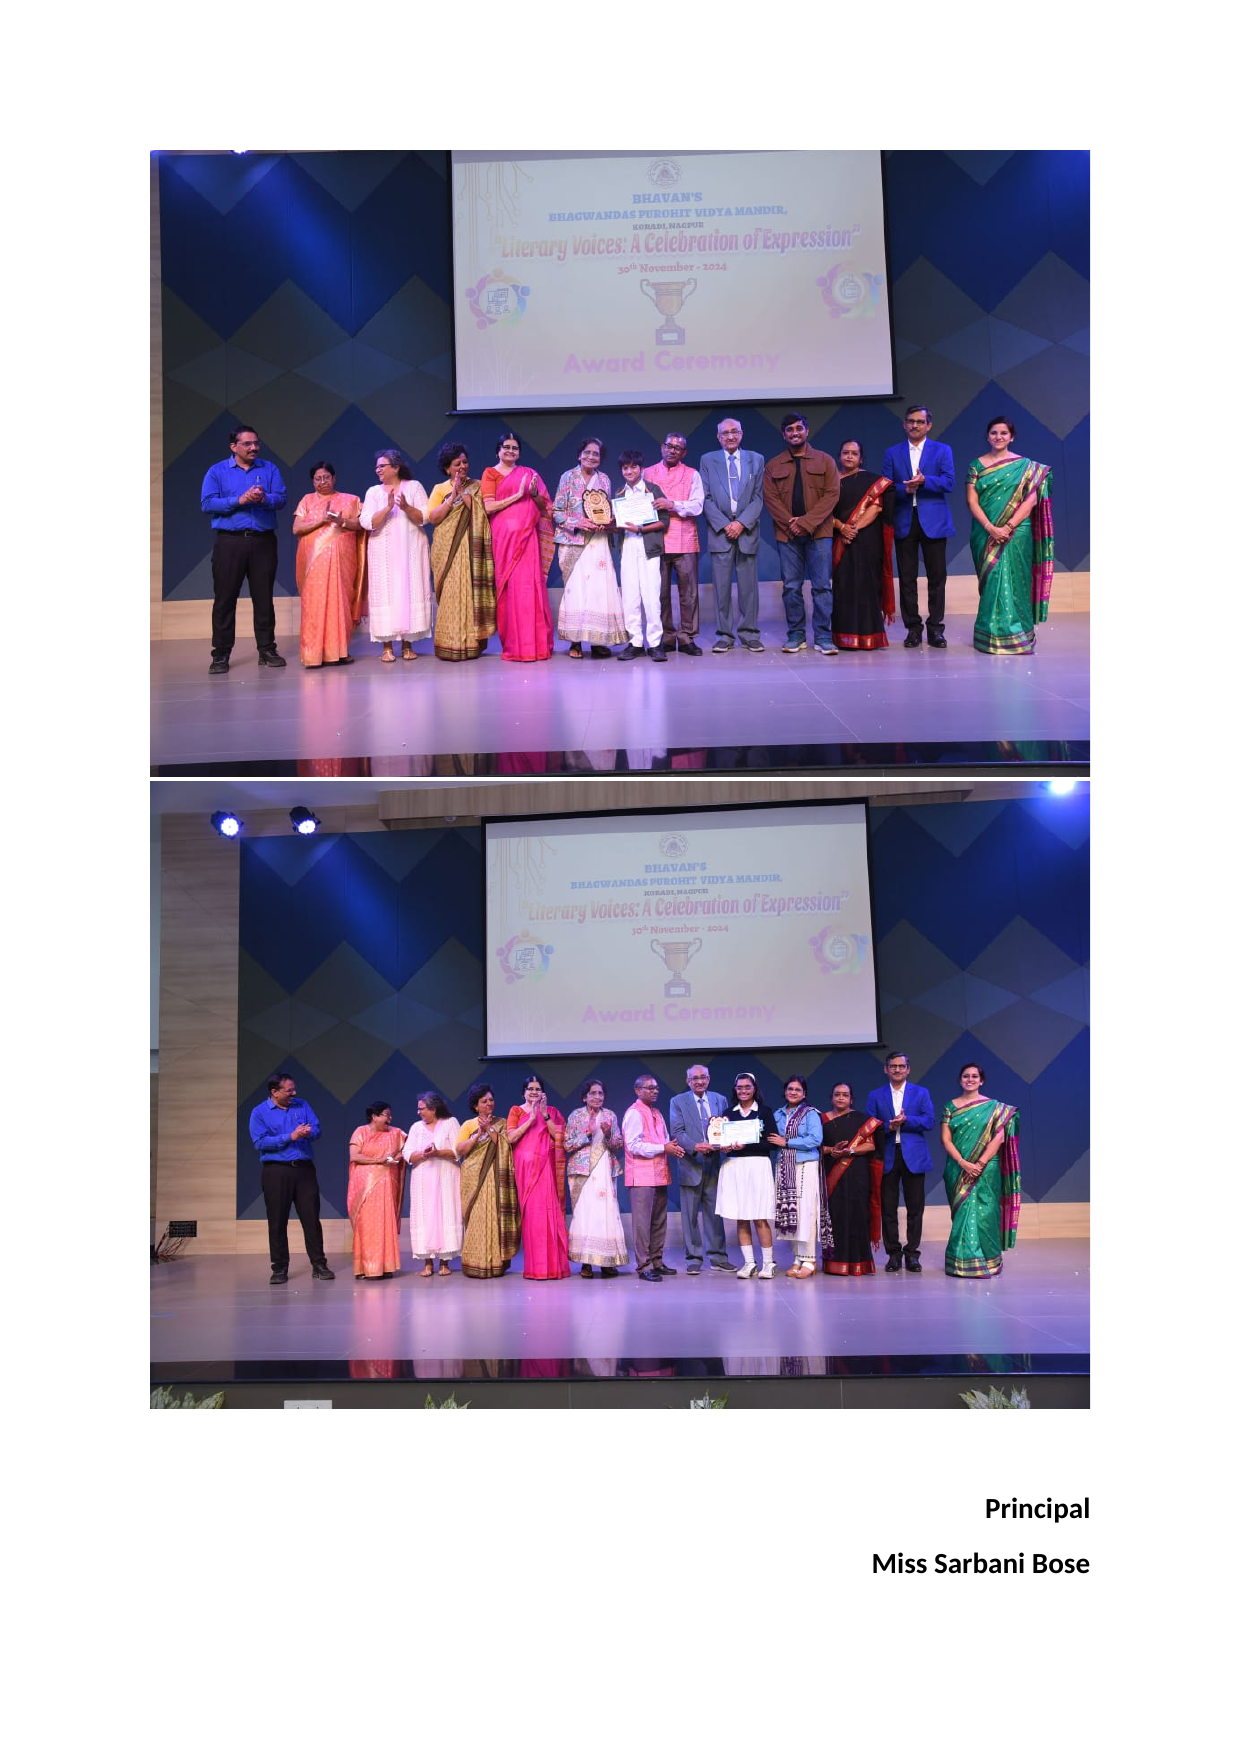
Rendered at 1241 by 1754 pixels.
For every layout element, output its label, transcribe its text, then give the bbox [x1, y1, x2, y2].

text Principal [150, 1490, 1090, 1525]
picture [150, 150, 1091, 777]
picture [150, 781, 1091, 1409]
text Miss Sarbani Bose [150, 1545, 1090, 1581]
